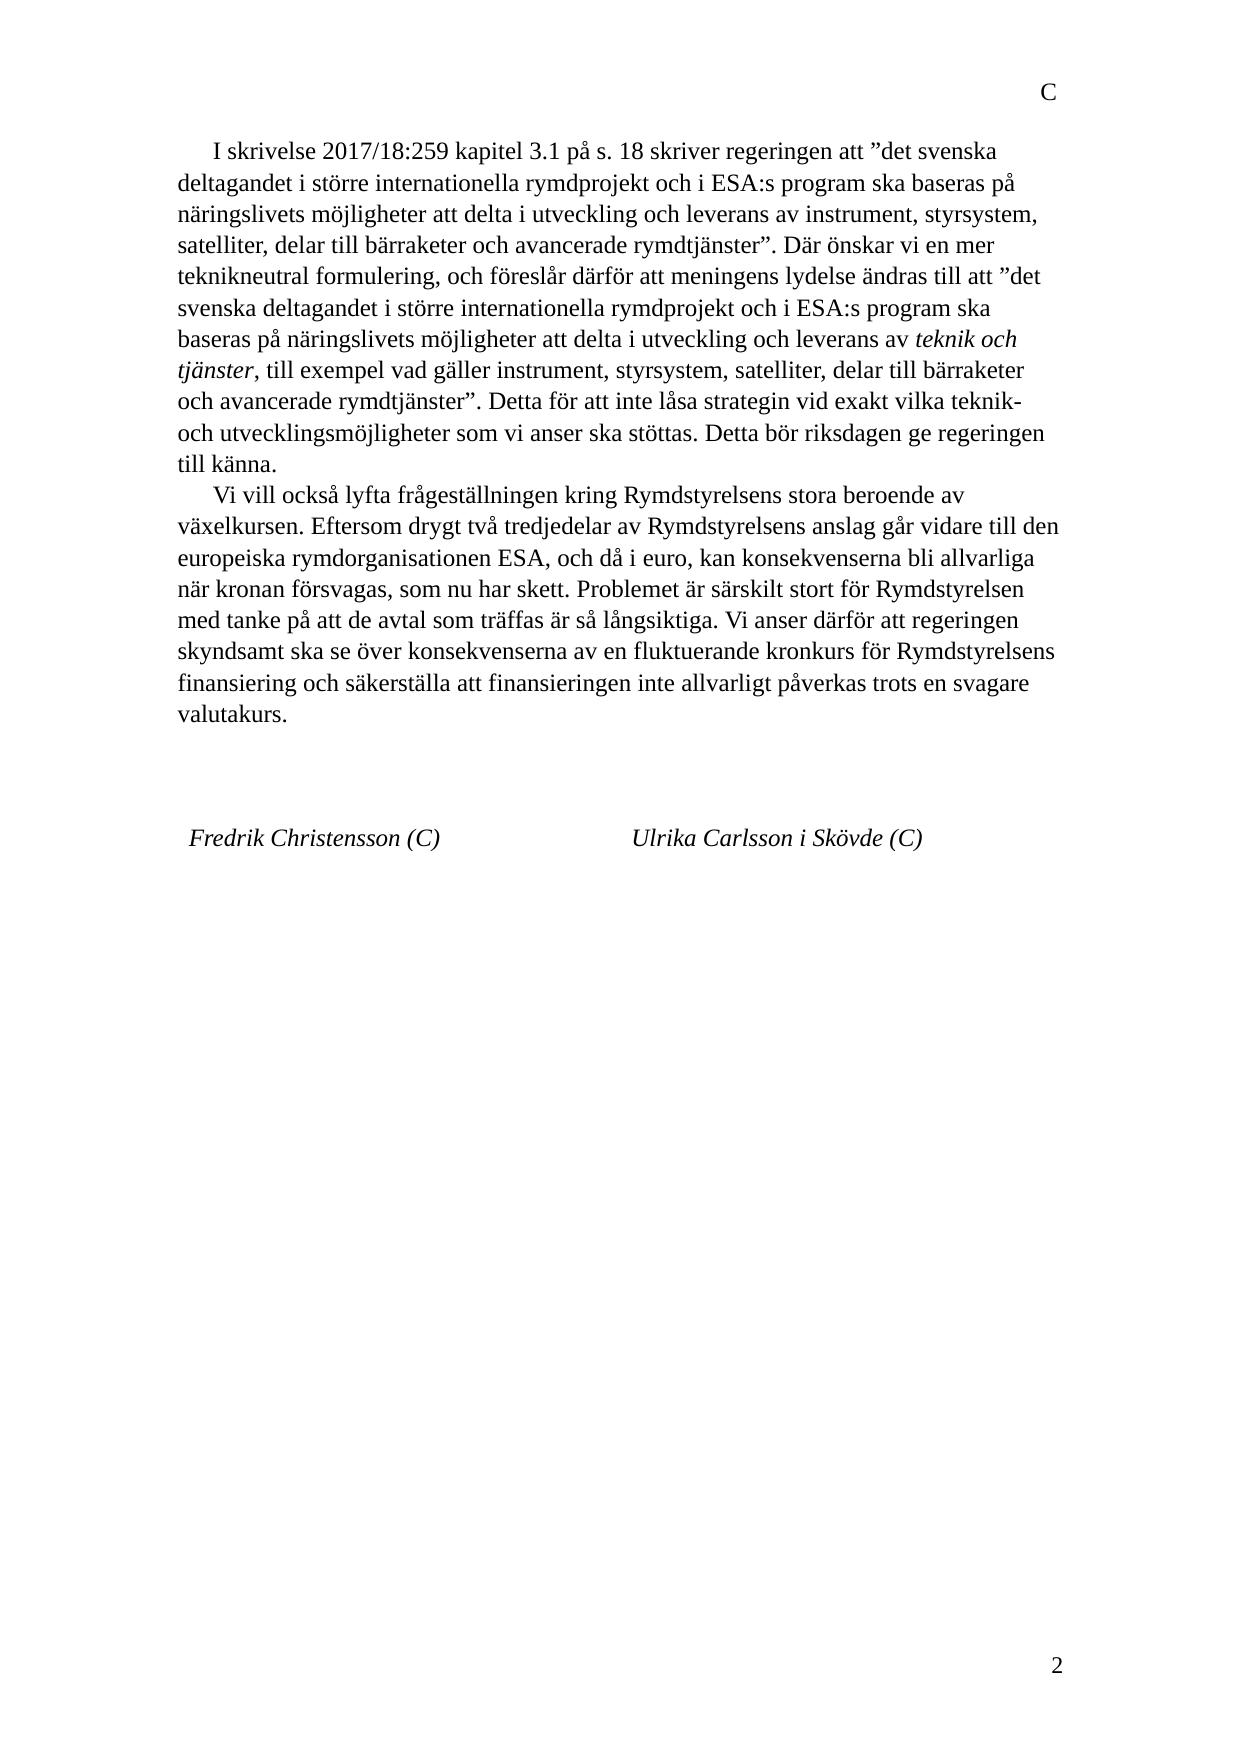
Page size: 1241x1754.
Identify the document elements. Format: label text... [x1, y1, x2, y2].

text Vi vill också lyfta frågeställningen kring Rymdstyrelsens stora beroende av växelkursen. Eftersom drygt två tredjedelar av Rymdstyrelsens anslag går vidare till den europeiska rymdorganisationen ESA, och då i euro, kan konsekvenserna bli allvarliga när kronan försvagas, som nu har skett. Problemet är särskilt stort för Rymdstyrelsen med tanke på att de avtal som träffas är så långsiktiga. Vi anser därför att regeringen skyndsamt ska se över konsekvenserna av en fluktuerande kronkurs för Rymdstyrelsens finansiering och säkerställa att finansieringen inte allvarligt påverkas trots en svagare valutakurs. [177, 478, 1063, 728]
text I skrivelse 2017/18:259 kapitel 3.1 på s. 18 skriver regeringen att ”det svenska deltagandet i större internationella rymdprojekt och i ESA:s program ska baseras på näringslivets möjligheter att delta i utveckling och leverans av instrument, styrsystem, satelliter, delar till bärraketer och avancerade rymdtjänster”. Där önskar vi en mer teknikneutral formulering, och föreslår därför att meningens lydelse ändras till att ”det svenska deltagandet i större internationella rymdprojekt och i ESA:s program ska baseras på näringslivets möjligheter att delta i utveckling och leverans av teknik och tjänster, till exempel vad gäller instrument, styrsystem, satelliter, delar till bärraketer och avancerade rymdtjänster”. Detta för att inte låsa strategin vid exakt vilka teknik- och utvecklingsmöjligheter som vi anser ska stöttas. Detta bör riksdagen ge regeringen till känna. [177, 134, 1063, 478]
table_header Fredrik Christensson (C) [177, 790, 620, 859]
table_header Ulrika Carlsson i Skövde (C) [620, 790, 1063, 859]
